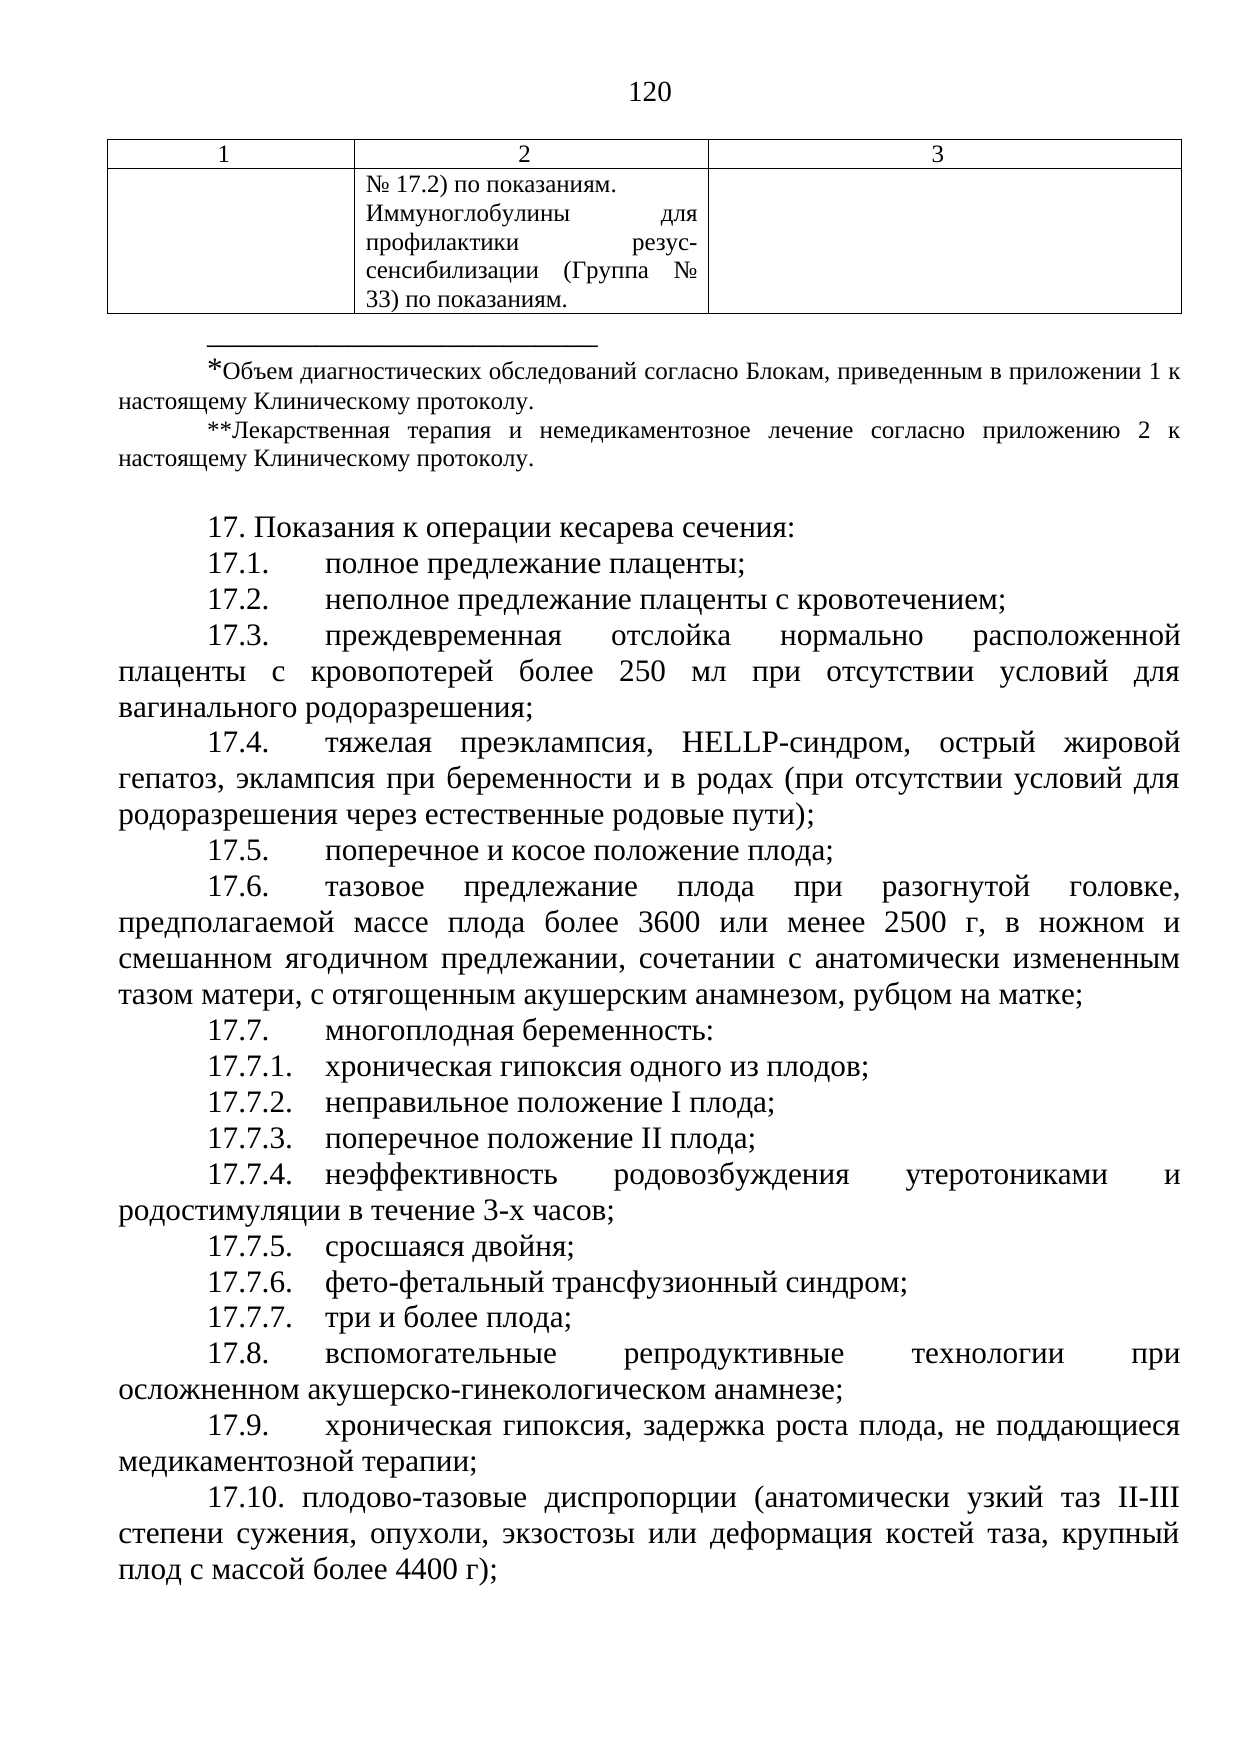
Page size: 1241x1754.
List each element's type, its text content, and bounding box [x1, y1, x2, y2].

list вспомогательные репродуктивные технологии при осложненном акушерско-гинекологическом анамнезе; [118, 1335, 1181, 1407]
text **Лекарственная терапия и немедикаментозное лечение согласно приложению 2 к настоящему Клиническому протоколу. [118, 415, 1181, 472]
text *Объем диагностических обследований согласно Блокам, приведенным в приложении 1 к настоящему Клиническому протоколу. [118, 350, 1181, 415]
list неполное предлежание плаценты с кровотечением; [118, 580, 1181, 616]
text _________________________ [118, 314, 1181, 350]
list хроническая гипоксия, задержка роста плода, не поддающиеся медикаментозной терапии; [118, 1407, 1181, 1478]
list поперечное положение II плода; [118, 1119, 1181, 1155]
list многоплодная беременность: [118, 1011, 1181, 1047]
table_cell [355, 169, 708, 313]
text 17.10. плодово-тазовые диспропорции (анатомически узкий таз II-III степени сужения, опухоли, экзостозы или деформация костей таза, крупный плод с массой более 4400 г); [118, 1478, 1181, 1586]
list неправильное положение I плода; [118, 1083, 1181, 1119]
list фето-фетальный трансфузионный синдром; [118, 1263, 1181, 1299]
list полное предлежание плаценты; [118, 544, 1181, 580]
list преждевременная отслойка нормально расположенной плаценты с кровопотерей более 250 мл при отсутствии условий для вагинального родоразрешения; [118, 616, 1181, 724]
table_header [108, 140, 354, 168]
list три и более плода; [118, 1299, 1181, 1335]
list поперечное и косое положение плода; [118, 832, 1181, 867]
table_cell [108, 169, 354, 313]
list тяжелая преэклампсия, HELLP-синдром, острый жировой гепатоз, эклампсия при беременности и в родах (при отсутствии условий для родоразрешения через естественные родовые пути); [118, 724, 1181, 832]
list хроническая гипоксия одного из плодов; [118, 1047, 1181, 1083]
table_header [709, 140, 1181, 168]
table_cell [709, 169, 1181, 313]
text 17. Показания к операции кесарева сечения: [118, 508, 1181, 544]
list тазовое предлежание плода при разогнутой головке, предполагаемой массе плода более 3600 или менее 2500 г, в ножном и смешанном ягодичном предлежании, сочетании с анатомически измененным тазом матери, с отягощенным акушерским анамнезом, рубцом на матке; [118, 867, 1181, 1011]
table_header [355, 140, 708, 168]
list сросшаяся двойня; [118, 1227, 1181, 1263]
list неэффективность родовозбуждения утеротониками и родостимуляции в течение 3-х часов; [118, 1155, 1181, 1227]
